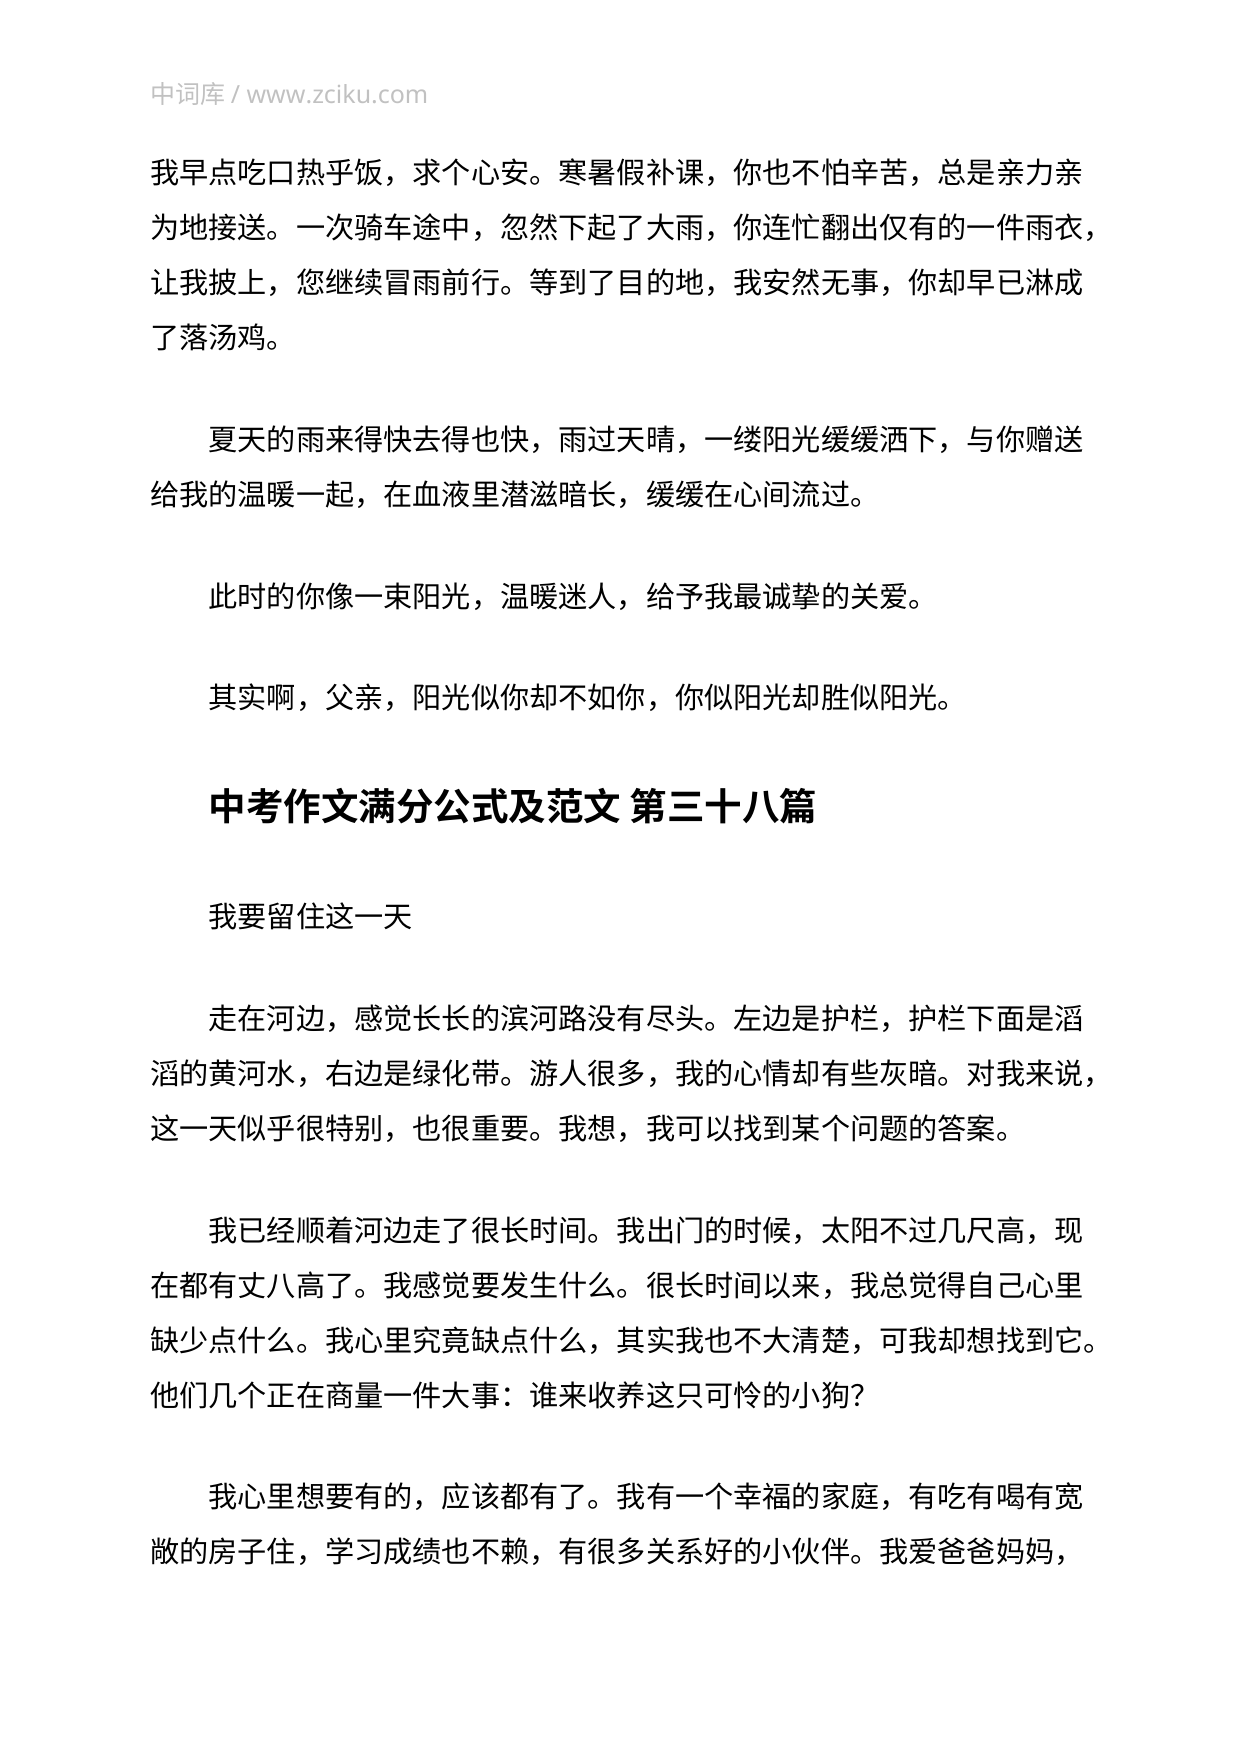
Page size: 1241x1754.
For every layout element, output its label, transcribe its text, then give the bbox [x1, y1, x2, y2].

text 走在河边，感觉长长的滨河路没有尽头。左边是护栏，护栏下面是滔滔的黄河水，右边是绿化带。游人很多，我的心情却有些灰暗。对我来说，这一天似乎很特别，也很重要。我想，我可以找到某个问题的答案。 [150, 996, 1090, 1148]
text 我已经顺着河边走了很长时间。我出门的时候，太阳不过几尺高，现在都有丈八高了。我感觉要发生什么。很长时间以来，我总觉得自己心里缺少点什么。我心里究竟缺点什么，其实我也不大清楚，可我却想找到它。他们几个正在商量一件大事：谁来收养这只可怜的小狗？ [150, 1207, 1090, 1414]
text 我要留住这一天 [150, 894, 1090, 936]
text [150, 1474, 1090, 1571]
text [150, 150, 1090, 357]
text 夏天的雨来得快去得也快，雨过天晴，一缕阳光缓缓洒下，与你赠送给我的温暖一起，在血液里潜滋暗长，缓缓在心间流过。 [150, 416, 1090, 514]
text 此时的你像一束阳光，温暖迷人，给予我最诚挚的关爱。 [150, 573, 1090, 615]
text 中考作文满分公式及范文 第三十八篇 [150, 777, 1090, 831]
text 其实啊，父亲，阳光似你却不如你，你似阳光却胜似阳光。 [150, 675, 1090, 717]
